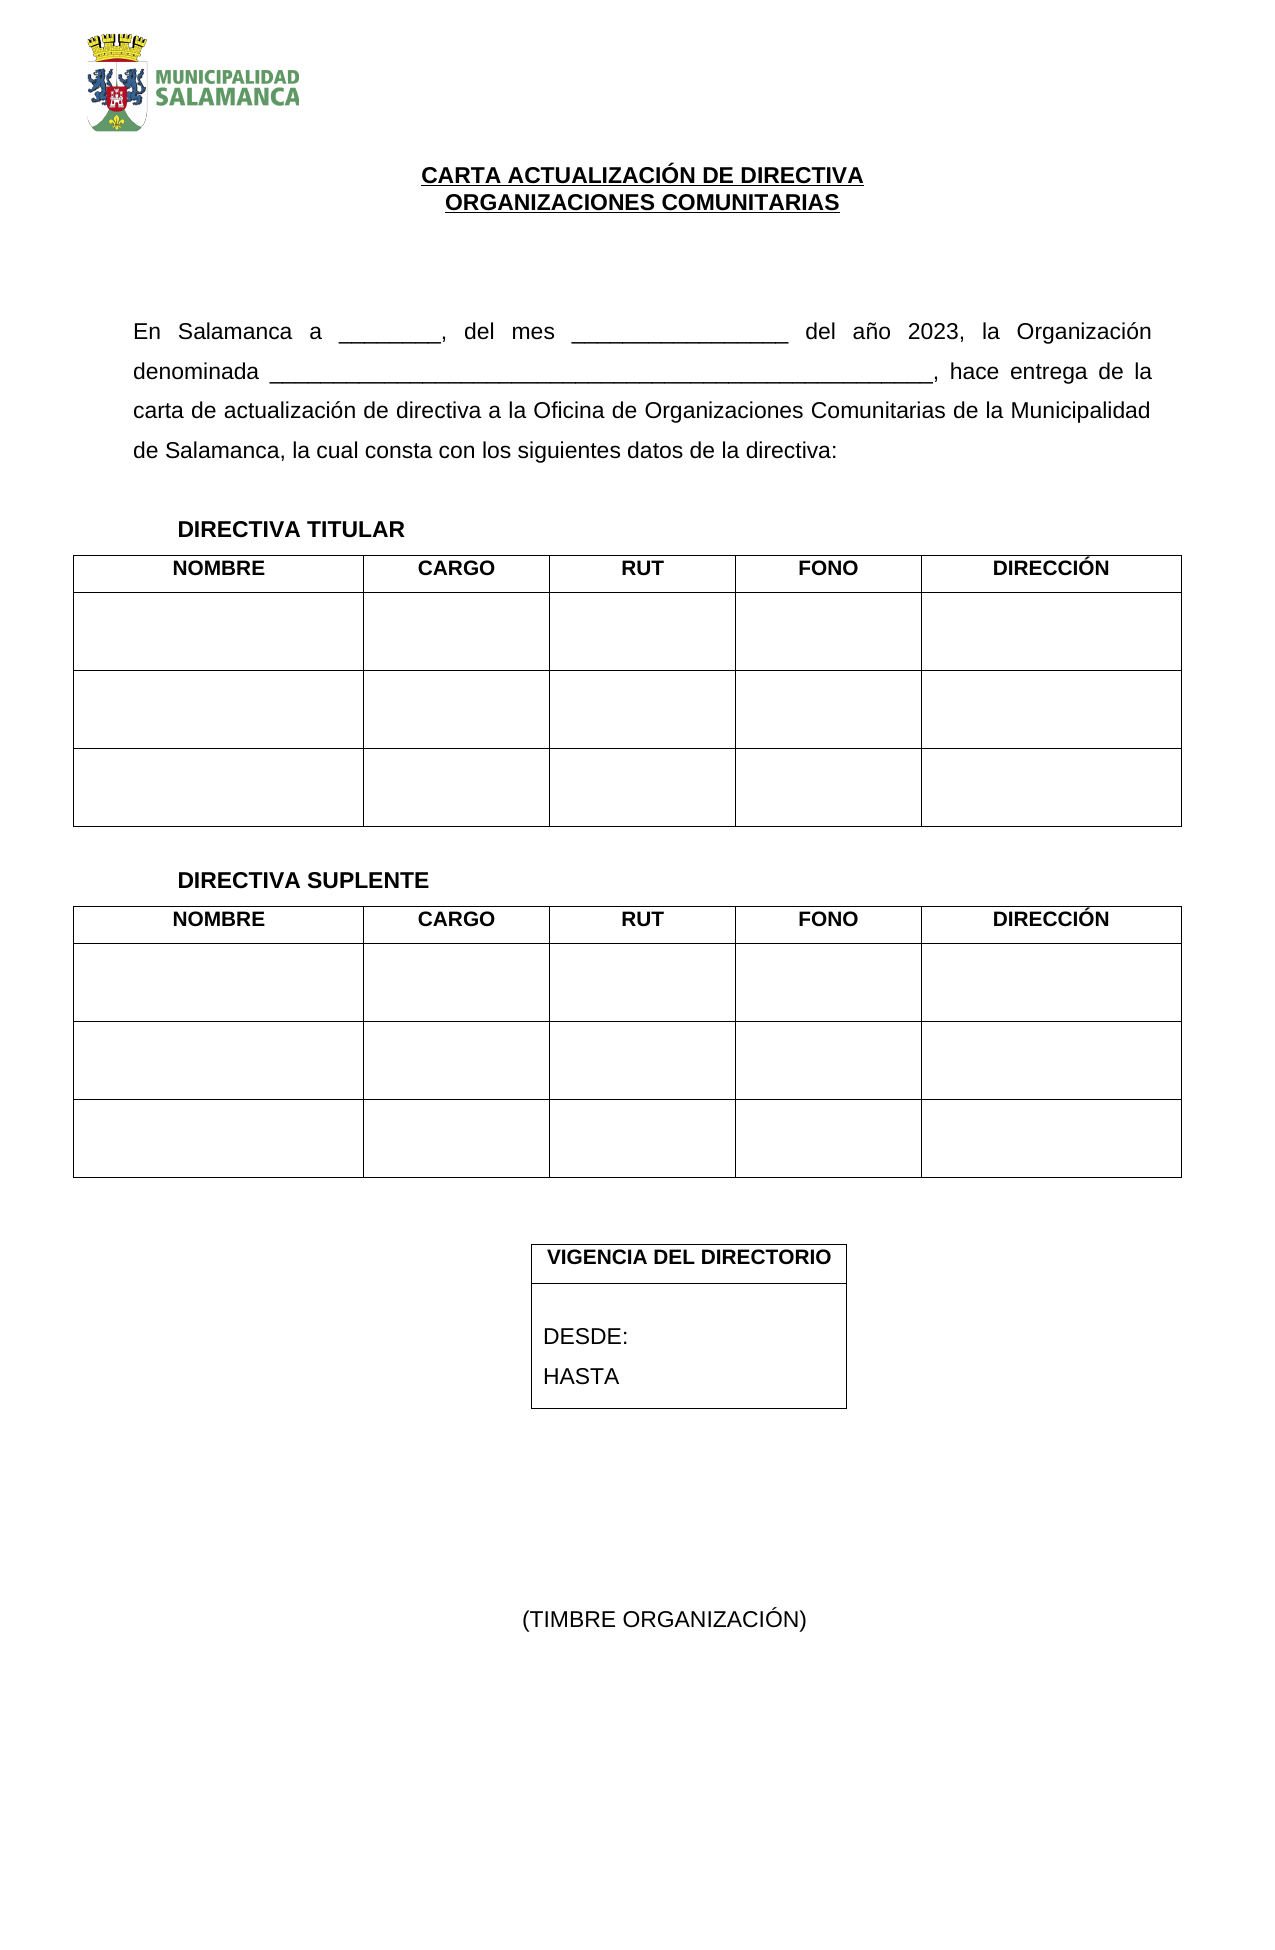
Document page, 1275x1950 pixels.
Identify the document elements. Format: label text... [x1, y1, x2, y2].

table_cell [922, 671, 1181, 748]
table_header DIRECCIÓN [922, 907, 1181, 943]
table_header CARGO [364, 907, 549, 943]
table_cell DESDE: HASTA [532, 1284, 846, 1408]
table_cell [74, 749, 363, 826]
table_header VIGENCIA DEL DIRECTORIO [532, 1245, 846, 1283]
table_cell [364, 749, 549, 826]
text (TIMBRE ORGANIZACIÓN) [177, 1606, 1152, 1633]
table_cell [736, 944, 921, 1021]
table_cell [550, 593, 735, 670]
table_cell [364, 593, 549, 670]
table_header NOMBRE [74, 907, 363, 943]
table_header FONO [736, 907, 921, 943]
text CARTA ACTUALIZACIÓN DE DIRECTIVA [133, 162, 1152, 189]
table_cell [736, 749, 921, 826]
table_cell [74, 1100, 363, 1177]
table_header DIRECCIÓN [922, 556, 1181, 592]
table_cell [550, 944, 735, 1021]
table_cell [736, 1022, 921, 1099]
table_cell [550, 1100, 735, 1177]
text DIRECTIVA TITULAR [177, 516, 1152, 542]
table_cell [74, 593, 363, 670]
table_cell [922, 593, 1181, 670]
table_cell [364, 1100, 549, 1177]
table_cell [550, 749, 735, 826]
table_cell [364, 1022, 549, 1099]
picture [86, 33, 299, 131]
table_header RUT [550, 556, 735, 592]
table_cell [922, 1100, 1181, 1177]
table_header NOMBRE [74, 556, 363, 592]
table_cell [364, 944, 549, 1021]
table_cell [736, 1100, 921, 1177]
table_cell [922, 1022, 1181, 1099]
table_header FONO [736, 556, 921, 592]
table_header RUT [550, 907, 735, 943]
table_header CARGO [364, 556, 549, 592]
table_cell [922, 944, 1181, 1021]
table_cell [364, 671, 549, 748]
table_cell [74, 1022, 363, 1099]
table_cell [74, 944, 363, 1021]
table_cell [550, 1022, 735, 1099]
text En Salamanca a ________, del mes _________________ del año 2023, la Organización denominada ____________________________________________________, hace entrega de la carta de actualización de directiva a la Oficina de Organizaciones Comunitarias de la Municipalidad de Salamanca, la cual consta con los siguientes datos de la directiva: [133, 318, 1152, 463]
table_cell [736, 593, 921, 670]
text DIRECTIVA SUPLENTE [177, 867, 1152, 893]
table_cell [550, 671, 735, 748]
table_cell [922, 749, 1181, 826]
table_cell [736, 671, 921, 748]
text ORGANIZACIONES COMUNITARIAS [133, 189, 1152, 215]
table_cell [74, 671, 363, 748]
